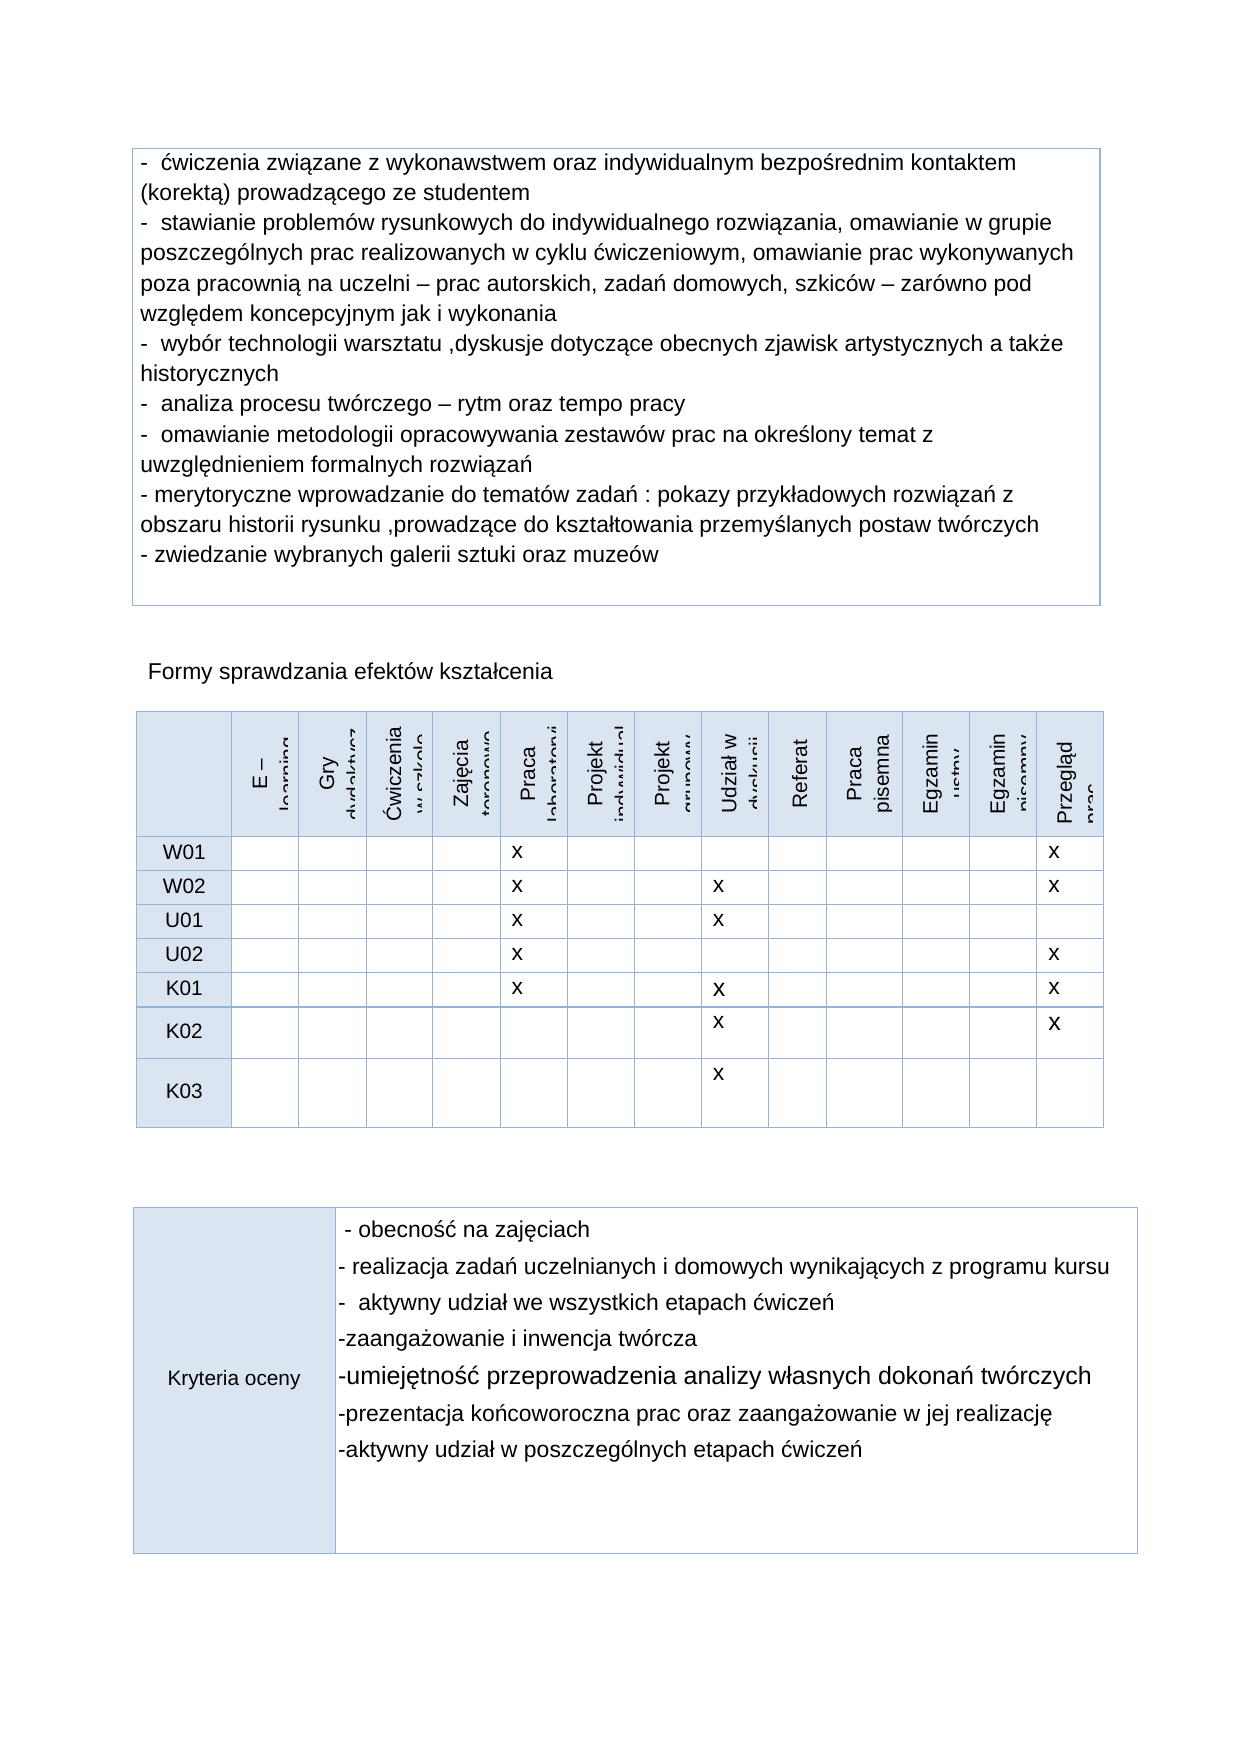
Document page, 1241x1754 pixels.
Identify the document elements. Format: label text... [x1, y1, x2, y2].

table_cell [433, 1008, 500, 1058]
table_cell [769, 939, 826, 972]
table_cell [367, 871, 432, 904]
table_header - ćwiczenia związane z wykonawstwem oraz indywidualnym bezpośrednim kontaktem (korektą) prowadzącego ze studentem - stawianie problemów rysunkowych do indywidualnego rozwiązania, omawianie w grupie poszczególnych prac realizowanych w cyklu ćwiczeniowym, omawianie prac wykonywanych poza pracownią na uczelni – prac autorskich, zadań domowych, szkiców – zarówno pod względem koncepcyjnym jak i wykonania - wybór technologii warsztatu ,dyskusje dotyczące obecnych zjawisk artystycznych a także historycznych - analiza procesu twórczego – rytm oraz tempo pracy - omawianie metodologii opracowywania zestawów prac na określony temat z uwzględnieniem formalnych rozwiązań - merytoryczne wprowadzanie do tematów zadań : pokazy przykładowych rozwiązań z obszaru historii rysunku ,prowadzące do kształtowania przemyślanych postaw twórczych - zwiedzanie wybranych galerii sztuki oraz muzeów [133, 149, 1099, 604]
table_cell [970, 973, 1036, 1006]
table_cell x [501, 905, 567, 938]
table_cell [769, 1059, 826, 1127]
table_cell [635, 973, 701, 1006]
table_cell [568, 1008, 634, 1058]
table_cell [299, 905, 366, 938]
table_cell x [1037, 939, 1103, 972]
table_cell [769, 905, 826, 938]
table_cell [367, 973, 432, 1006]
table_header Ćwiczenia w szkole [367, 712, 432, 836]
table_cell [635, 837, 701, 870]
table_cell [635, 1008, 701, 1058]
table_header Egzamin ustny [903, 712, 969, 836]
table_cell [232, 1008, 298, 1058]
table_cell [299, 939, 366, 972]
table_cell x [702, 905, 768, 938]
table_cell W02 [137, 871, 231, 904]
table_cell [702, 939, 768, 972]
table_cell [367, 1008, 432, 1058]
table_cell K03 [137, 1059, 231, 1127]
table_cell [299, 1008, 366, 1058]
table_cell [568, 939, 634, 972]
table_cell x [501, 939, 567, 972]
table_cell [501, 1008, 567, 1058]
table_cell [970, 1008, 1036, 1058]
table_cell K02 [137, 1008, 231, 1058]
table_cell U01 [137, 905, 231, 938]
table_header [137, 712, 231, 836]
table_cell [1037, 905, 1103, 938]
table_cell [299, 871, 366, 904]
table_cell [903, 871, 969, 904]
text Formy sprawdzania efektów kształcenia [148, 658, 1093, 685]
table_cell [769, 871, 826, 904]
table_cell [232, 837, 298, 870]
table_cell K01 [137, 973, 231, 1006]
table_cell [433, 837, 500, 870]
table_cell x [1037, 837, 1103, 870]
table_cell [903, 1008, 969, 1058]
table_cell [635, 905, 701, 938]
table_cell x [702, 1008, 768, 1058]
table_header Egzamin pisemny [970, 712, 1036, 836]
table_cell [568, 871, 634, 904]
table_cell [827, 1059, 902, 1127]
table_header Udział w dyskusji [702, 712, 768, 836]
table_header Gry dydaktyczne [299, 712, 366, 836]
table_header Przegląd prac [1037, 712, 1103, 836]
table_cell [827, 837, 902, 870]
table_cell [827, 973, 902, 1006]
table_cell [433, 871, 500, 904]
table_cell x [1037, 871, 1103, 904]
table_cell [232, 871, 298, 904]
table_cell [970, 871, 1036, 904]
table_cell [903, 973, 969, 1006]
table_cell [367, 1059, 432, 1127]
table_cell [433, 939, 500, 972]
table_cell [232, 939, 298, 972]
table_cell [367, 939, 432, 972]
table_cell [501, 1059, 567, 1127]
table_cell [232, 905, 298, 938]
table_cell x [702, 1059, 768, 1127]
table_cell [827, 871, 902, 904]
table_cell [769, 837, 826, 870]
table_cell [568, 973, 634, 1006]
table_cell W01 [137, 837, 231, 870]
table_cell [970, 905, 1036, 938]
table_cell U02 [137, 939, 231, 972]
table_cell x [501, 973, 567, 1006]
table_cell [903, 1059, 969, 1127]
table_cell [299, 973, 366, 1006]
table_header Praca laboratoryjna [501, 712, 567, 836]
table_cell [568, 837, 634, 870]
table_cell [433, 1059, 500, 1127]
table_header Referat [769, 712, 826, 836]
table_cell [970, 837, 1036, 870]
table_cell [635, 871, 701, 904]
table_cell [970, 1059, 1036, 1127]
table_cell [903, 837, 969, 870]
table_header Praca pisemna (esej) [827, 712, 902, 836]
table_cell x [1037, 973, 1103, 1006]
table_cell [970, 939, 1036, 972]
table_cell [232, 1059, 298, 1127]
table_cell [433, 973, 500, 1006]
table_cell [635, 939, 701, 972]
table_header - obecność na zajęciach - realizacja zadań uczelnianych i domowych wynikających z programu kursu - aktywny udział we wszystkich etapach ćwiczeń -zaangażowanie i inwencja twórcza -umiejętność przeprowadzenia analizy własnych dokonań twórczych -prezentacja końcoworoczna prac oraz zaangażowanie w jej realizację -aktywny udział w poszczególnych etapach ćwiczeń [336, 1208, 1137, 1553]
table_cell [367, 837, 432, 870]
table_cell [299, 837, 366, 870]
table_cell [568, 1059, 634, 1127]
table_cell [769, 1008, 826, 1058]
table_cell x [702, 871, 768, 904]
table_cell [635, 1059, 701, 1127]
table_cell [433, 905, 500, 938]
table_cell [299, 1059, 366, 1127]
table_cell [232, 973, 298, 1006]
table_cell x [501, 837, 567, 870]
table_cell [367, 905, 432, 938]
table_cell x [702, 973, 768, 1006]
table_header Zajęcia terenowe [433, 712, 500, 836]
table_cell [827, 905, 902, 938]
table_cell [903, 939, 969, 972]
table_cell [769, 973, 826, 1006]
table_header Projekt grupowy [635, 712, 701, 836]
table_cell [1037, 1059, 1103, 1127]
table_cell [827, 1008, 902, 1058]
table_cell x [1037, 1008, 1103, 1058]
table_header E – learning [232, 712, 298, 836]
table_cell [827, 939, 902, 972]
table_header Kryteria oceny [134, 1208, 335, 1553]
table_cell x [501, 871, 567, 904]
table_cell [568, 905, 634, 938]
table_cell [702, 837, 768, 870]
table_cell [903, 905, 969, 938]
table_header Projekt indywidualny [568, 712, 634, 836]
